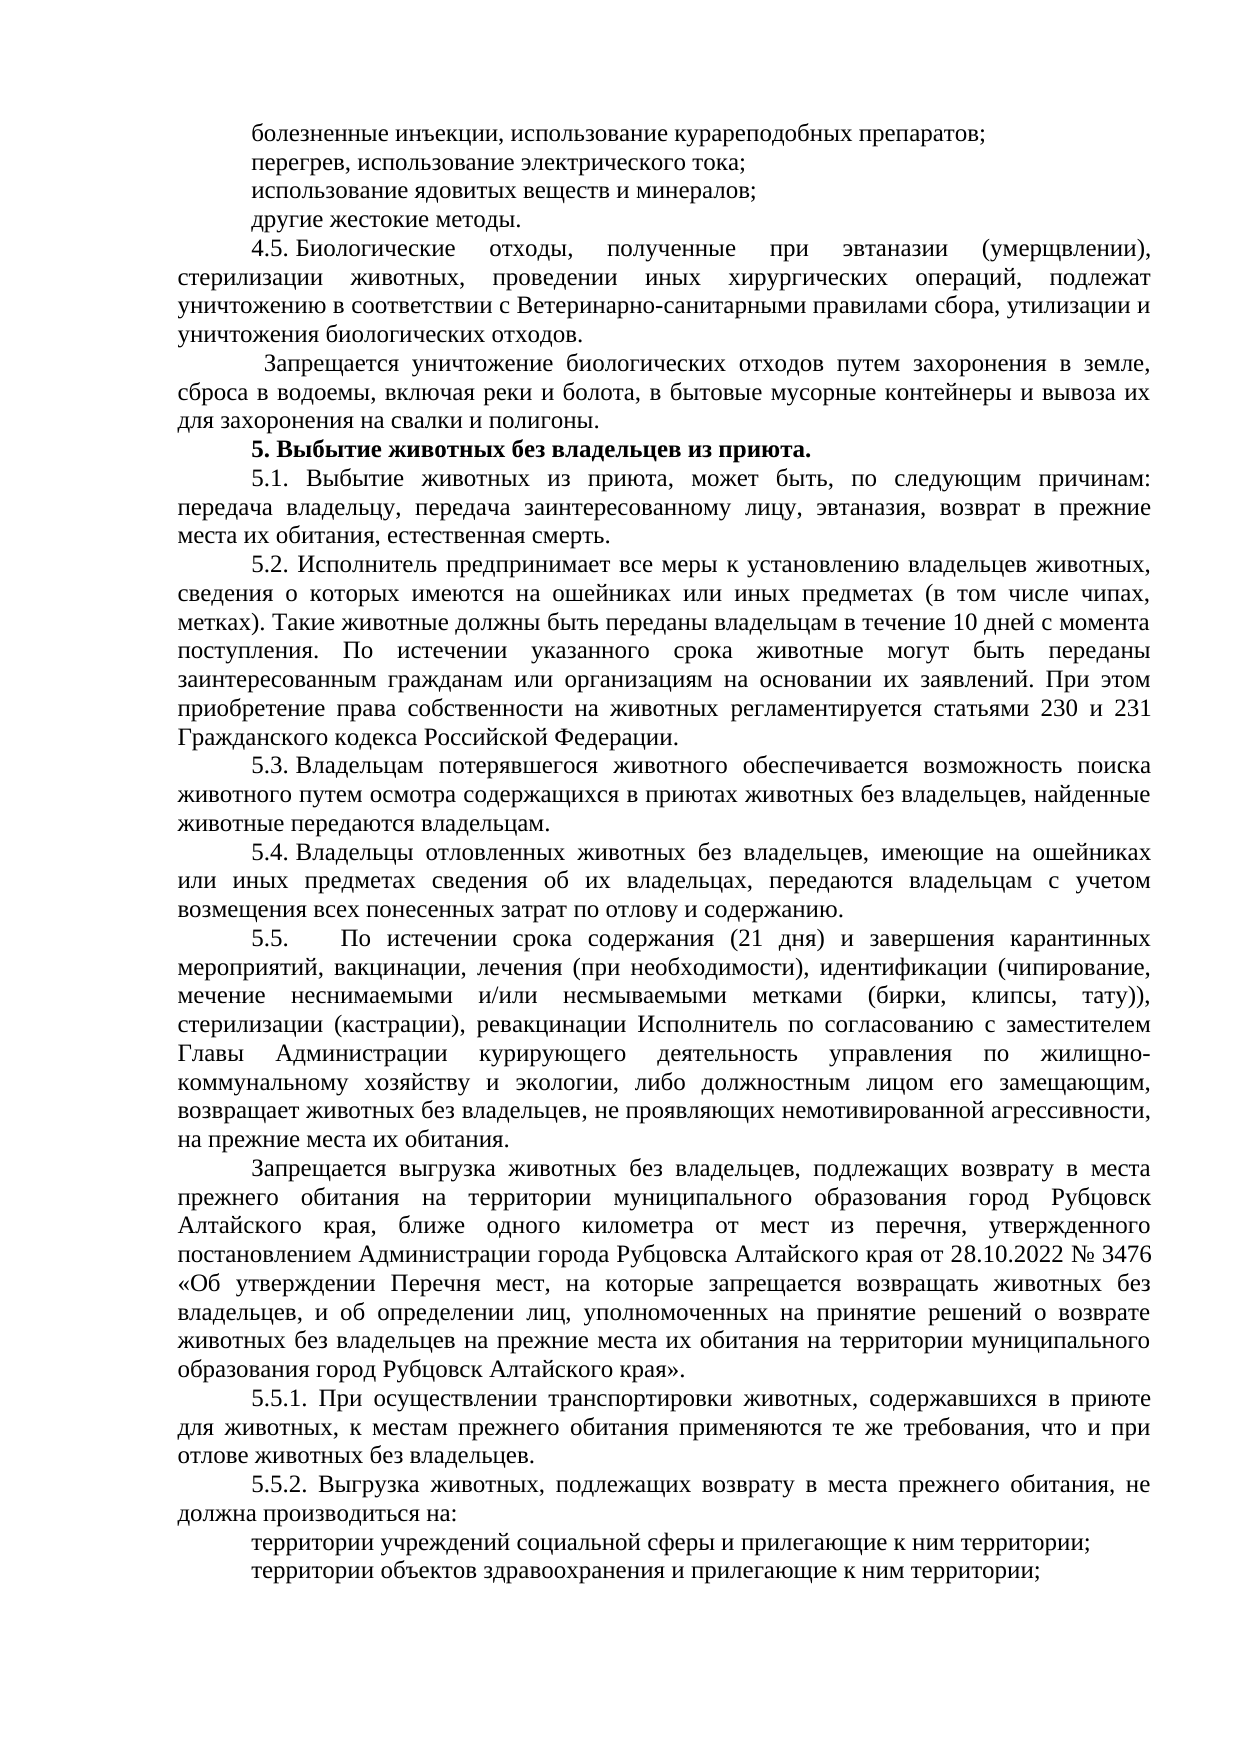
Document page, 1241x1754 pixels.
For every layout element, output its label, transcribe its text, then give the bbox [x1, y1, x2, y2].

text Запрещается выгрузка животных без владельцев, подлежащих возврату в места прежнего обитания на территории муниципального образования город Рубцовск Алтайского края, ближе одного километра от мест из перечня, утвержденного постановлением Администрации города Рубцовска Алтайского края от 28.10.2022 № 3476 «Об утверждении Перечня мест, на которые запрещается возвращать животных без владельцев, и об определении лиц, уполномоченных на принятие решений о возврате животных без владельцев на прежние места их обитания на территории муниципального образования город Рубцовск Алтайского края». [177, 1153, 1152, 1383]
text болезненные инъекции, использование курареподобных препаратов; [177, 118, 1152, 147]
text Запрещается уничтожение биологических отходов путем захоронения в земле, сброса в водоемы, включая реки и болота, в бытовые мусорные контейнеры и вывоза их для захоронения на свалки и полигоны. [177, 348, 1152, 434]
text 4.5. Биологические отходы, полученные при эвтаназии (умерщвлении), стерилизации животных, проведении иных хирургических операций, подлежат уничтожению в соответствии с Ветеринарно-санитарными правилами сбора, утилизации и уничтожения биологических отходов. [177, 233, 1152, 348]
text использование ядовитых веществ и минералов; [177, 176, 1152, 204]
text 5.4. Владельцы отловленных животных без владельцев, имеющие на ошейниках или иных предметах сведения об их владельцах, передаются владельцам с учетом возмещения всех понесенных затрат по отлову и содержанию. [177, 837, 1152, 923]
text территории учреждений социальной сферы и прилегающие к ним территории; [177, 1527, 1152, 1556]
text 5.5. По истечении срока содержания (21 дня) и завершения карантинных мероприятий, вакцинации, лечения (при необходимости), идентификации (чипирование, мечение неснимаемыми и/или несмываемыми метками (бирки, клипсы, тату)), стерилизации (кастрации), ревакцинации Исполнитель по согласованию с заместителем Главы Администрации курирующего деятельность управления по жилищно-коммунальному хозяйству и экологии, либо должностным лицом его замещающим, возвращает животных без владельцев, не проявляющих немотивированной агрессивности, на прежние места их обитания. [177, 923, 1152, 1153]
text 5.1. Выбытие животных из приюта, может быть, по следующим причинам: передача владельцу, передача заинтересованному лицу, эвтаназия, возврат в прежние места их обитания, естественная смерть. [177, 463, 1152, 549]
text 5.2. Исполнитель предпринимает все меры к установлению владельцев животных, сведения о которых имеются на ошейниках или иных предметах (в том числе чипах, метках). Такие животные должны быть переданы владельцам в течение 10 дней с момента поступления. По истечении указанного срока животные могут быть переданы заинтересованным гражданам или организациям на основании их заявлений. При этом приобретение права собственности на животных регламентируется статьями 230 и 231 Гражданского кодекса Российской Федерации. [177, 549, 1152, 751]
text 5. Выбытие животных без владельцев из приюта. [177, 434, 1152, 463]
text территории объектов здравоохранения и прилегающие к ним территории; [177, 1556, 1152, 1584]
text перегрев, использование электрического тока; [177, 147, 1152, 176]
text другие жестокие методы. [177, 204, 1152, 233]
text 5.5.1. При осуществлении транспортировки животных, содержавшихся в приюте для животных, к местам прежнего обитания применяются те же требования, что и при отлове животных без владельцев. [177, 1383, 1152, 1469]
text 5.5.2. Выгрузка животных, подлежащих возврату в места прежнего обитания, не должна производиться на: [177, 1469, 1152, 1527]
text 5.3. Владельцам потерявшегося животного обеспечивается возможность поиска животного путем осмотра содержащихся в приютах животных без владельцев, найденные животные передаются владельцам. [177, 751, 1152, 837]
